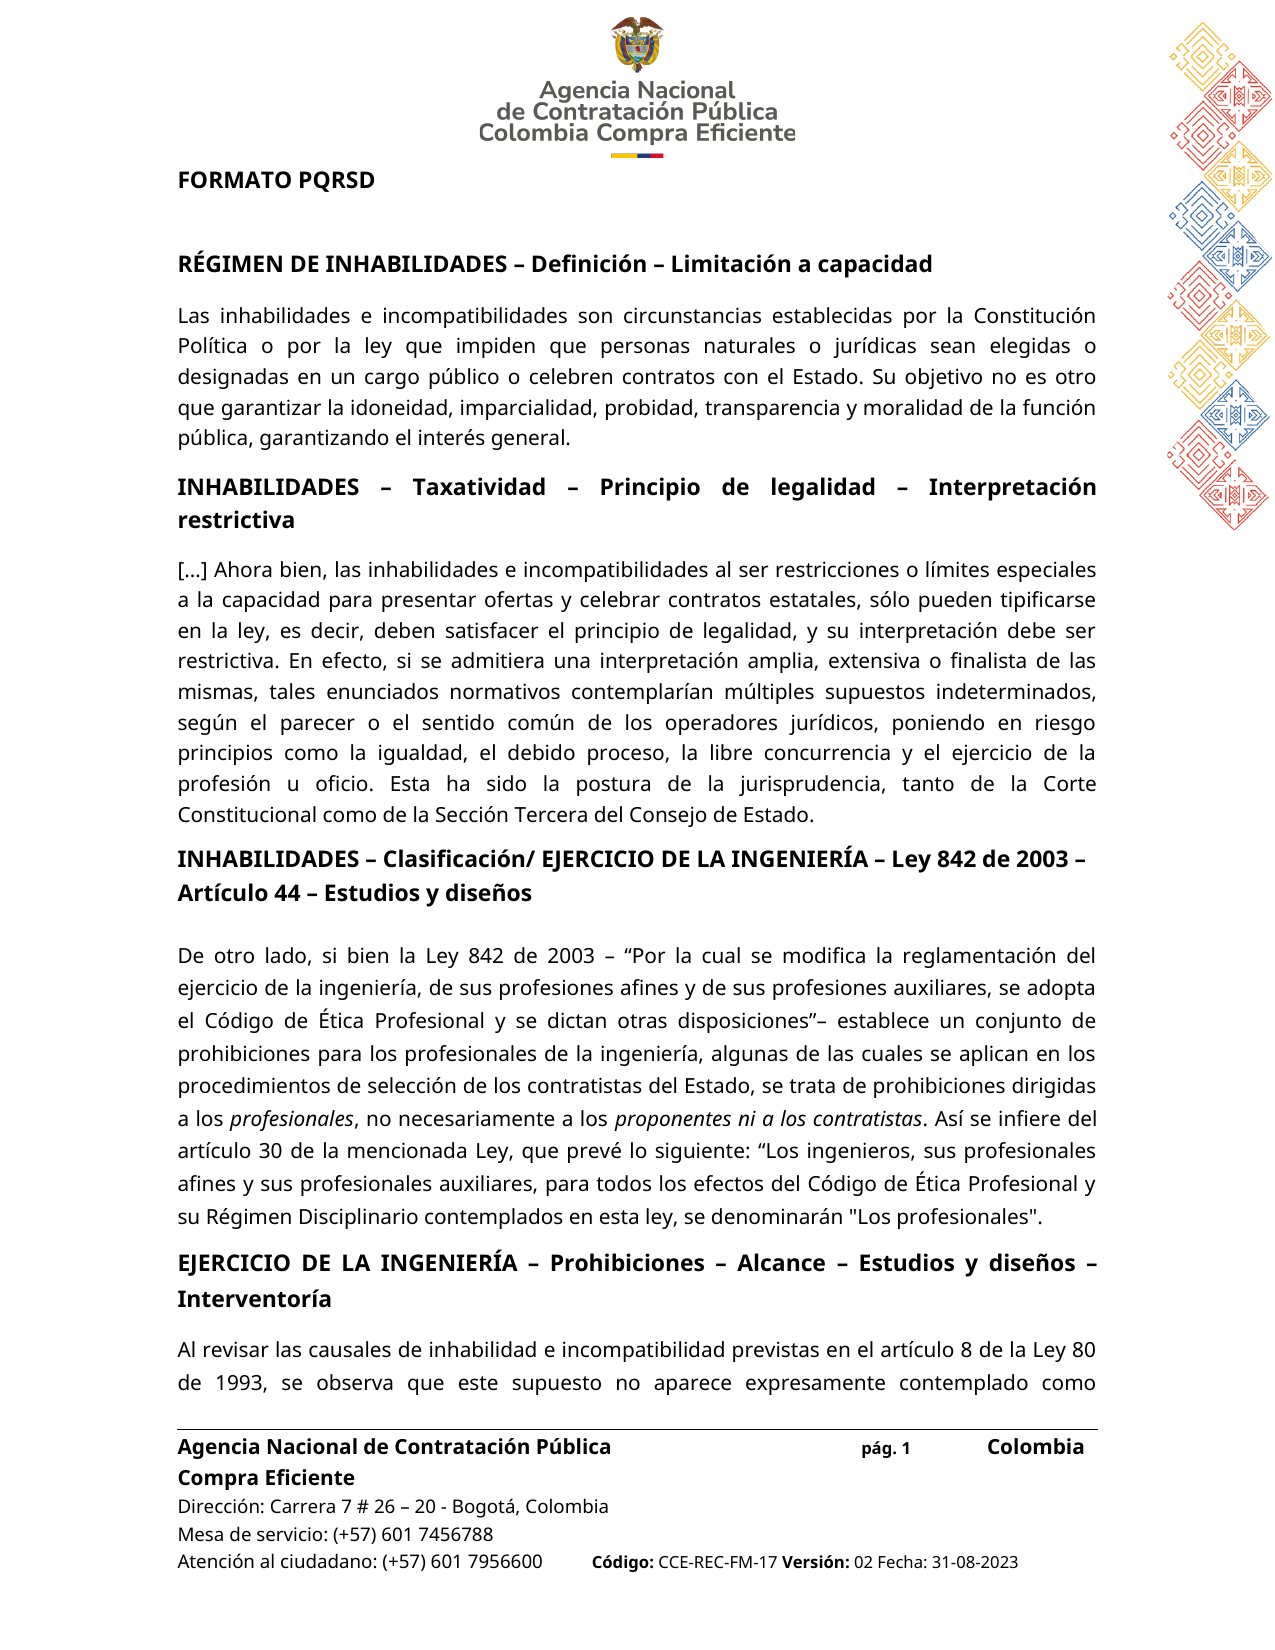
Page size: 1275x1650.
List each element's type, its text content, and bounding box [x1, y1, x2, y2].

text INHABILIDADES – Taxatividad – Principio de legalidad – Interpretación restrictiva [177, 471, 1098, 536]
text RÉGIMEN DE INHABILIDADES – Definición – Limitación a capacidad [177, 248, 1098, 279]
text EJERCICIO DE LA INGENIERÍA – Prohibiciones – Alcance – Estudios y diseños – Interventoría [177, 1247, 1098, 1314]
picture [479, 17, 796, 158]
text Las inhabilidades e incompatibilidades son circunstancias establecidas por la Constitución Política o por la ley que impiden que personas naturales o jurídicas sean elegidas o designadas en un cargo público o celebren contratos con el Estado. Su objetivo no es otro que garantizar la idoneidad, imparcialidad, probidad, transparencia y moralidad de la función pública, garantizando el interés general. [177, 301, 1098, 452]
text […] Ahora bien, las inhabilidades e incompatibilidades al ser restricciones o límites especiales a la capacidad para presentar ofertas y celebrar contratos estatales, sólo pueden tipificarse en la ley, es decir, deben satisfacer el principio de legalidad, y su interpretación debe ser restrictiva. En efecto, si se admitiera una interpretación amplia, extensiva o finalista de las mismas, tales enunciados normativos contemplarían múltiples supuestos indeterminados, según el parecer o el sentido común de los operadores jurídicos, poniendo en riesgo principios como la igualdad, el debido proceso, la libre concurrencia y el ejercicio de la profesión u oficio. Esta ha sido la postura de la jurisprudencia, tanto de la Corte Constitucional como de la Sección Tercera del Consejo de Estado. [177, 555, 1098, 828]
text INHABILIDADES – Clasificación/ EJERCICIO DE LA INGENIERÍA – Ley 842 de 2003 – Artículo 44 – Estudios y diseños [177, 843, 1098, 908]
text De otro lado, si bien la Ley 842 de 2003 – “Por la cual se modifica la reglamentación del ejercicio de la ingeniería, de sus profesiones afines y de sus profesiones auxiliares, se adopta el Código de Ética Profesional y se dictan otras disposiciones”– establece un conjunto de prohibiciones para los profesionales de la ingeniería, algunas de las cuales se aplican en los procedimientos de selección de los contratistas del Estado, se trata de prohibiciones dirigidas a los profesionales, no necesariamente a los proponentes ni a los contratistas. Así se infiere del artículo 30 de la mencionada Ley, que prevé lo siguiente: “Los ingenieros, sus profesionales afines y sus profesionales auxiliares, para todos los efectos del Código de Ética Profesional y su Régimen Disciplinario contemplados en esta ley, se denominarán "Los profesionales". [177, 941, 1098, 1230]
picture [1165, 22, 1272, 528]
